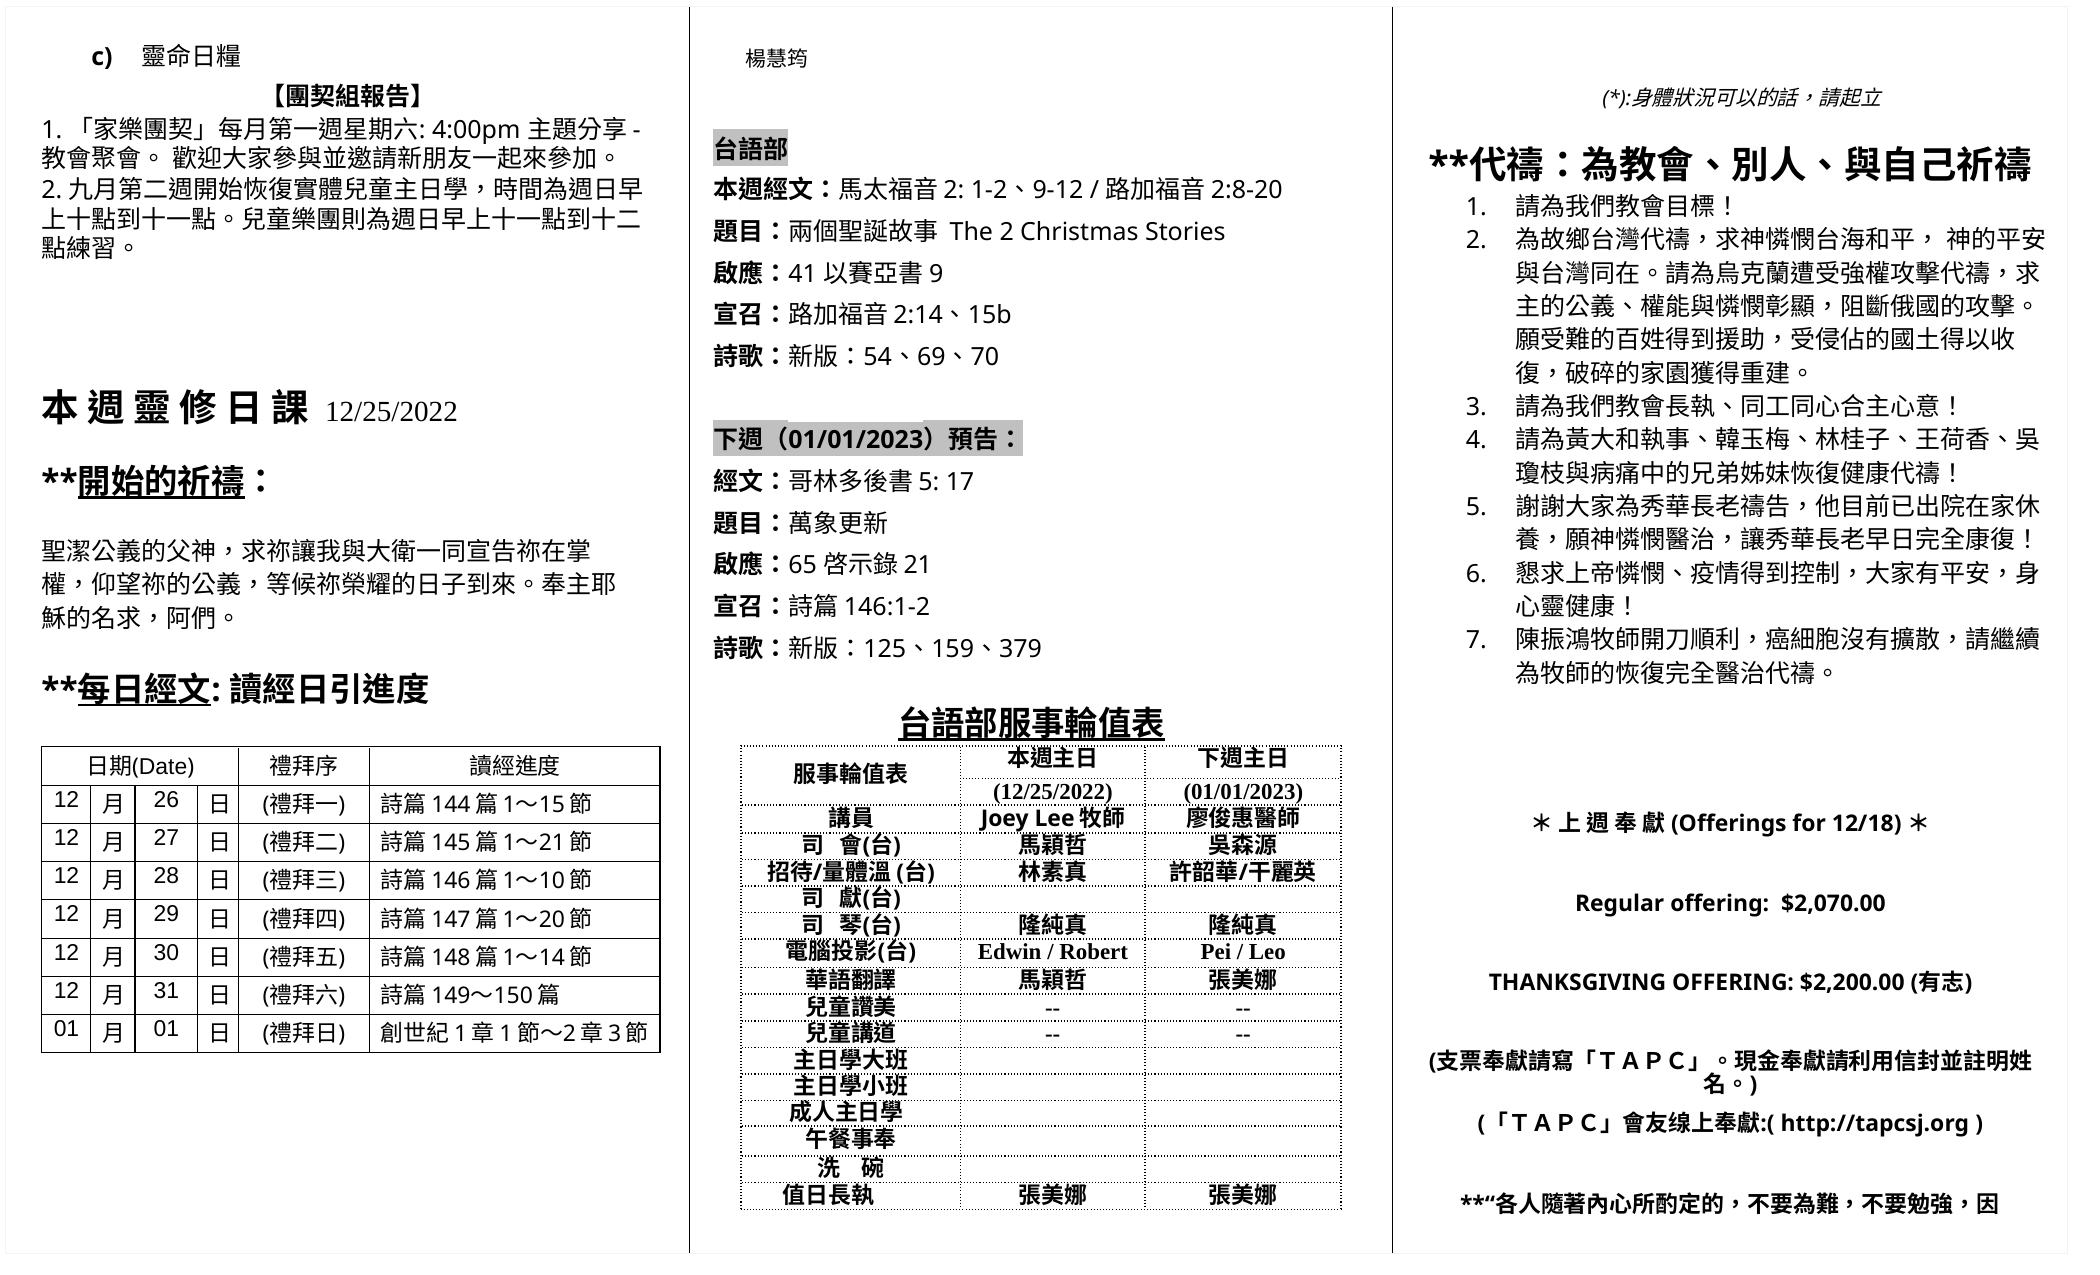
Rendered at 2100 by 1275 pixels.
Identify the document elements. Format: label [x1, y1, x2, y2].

table_header [6, 7, 689, 1253]
table_header [1393, 7, 2067, 1253]
table_header [690, 7, 1392, 1253]
